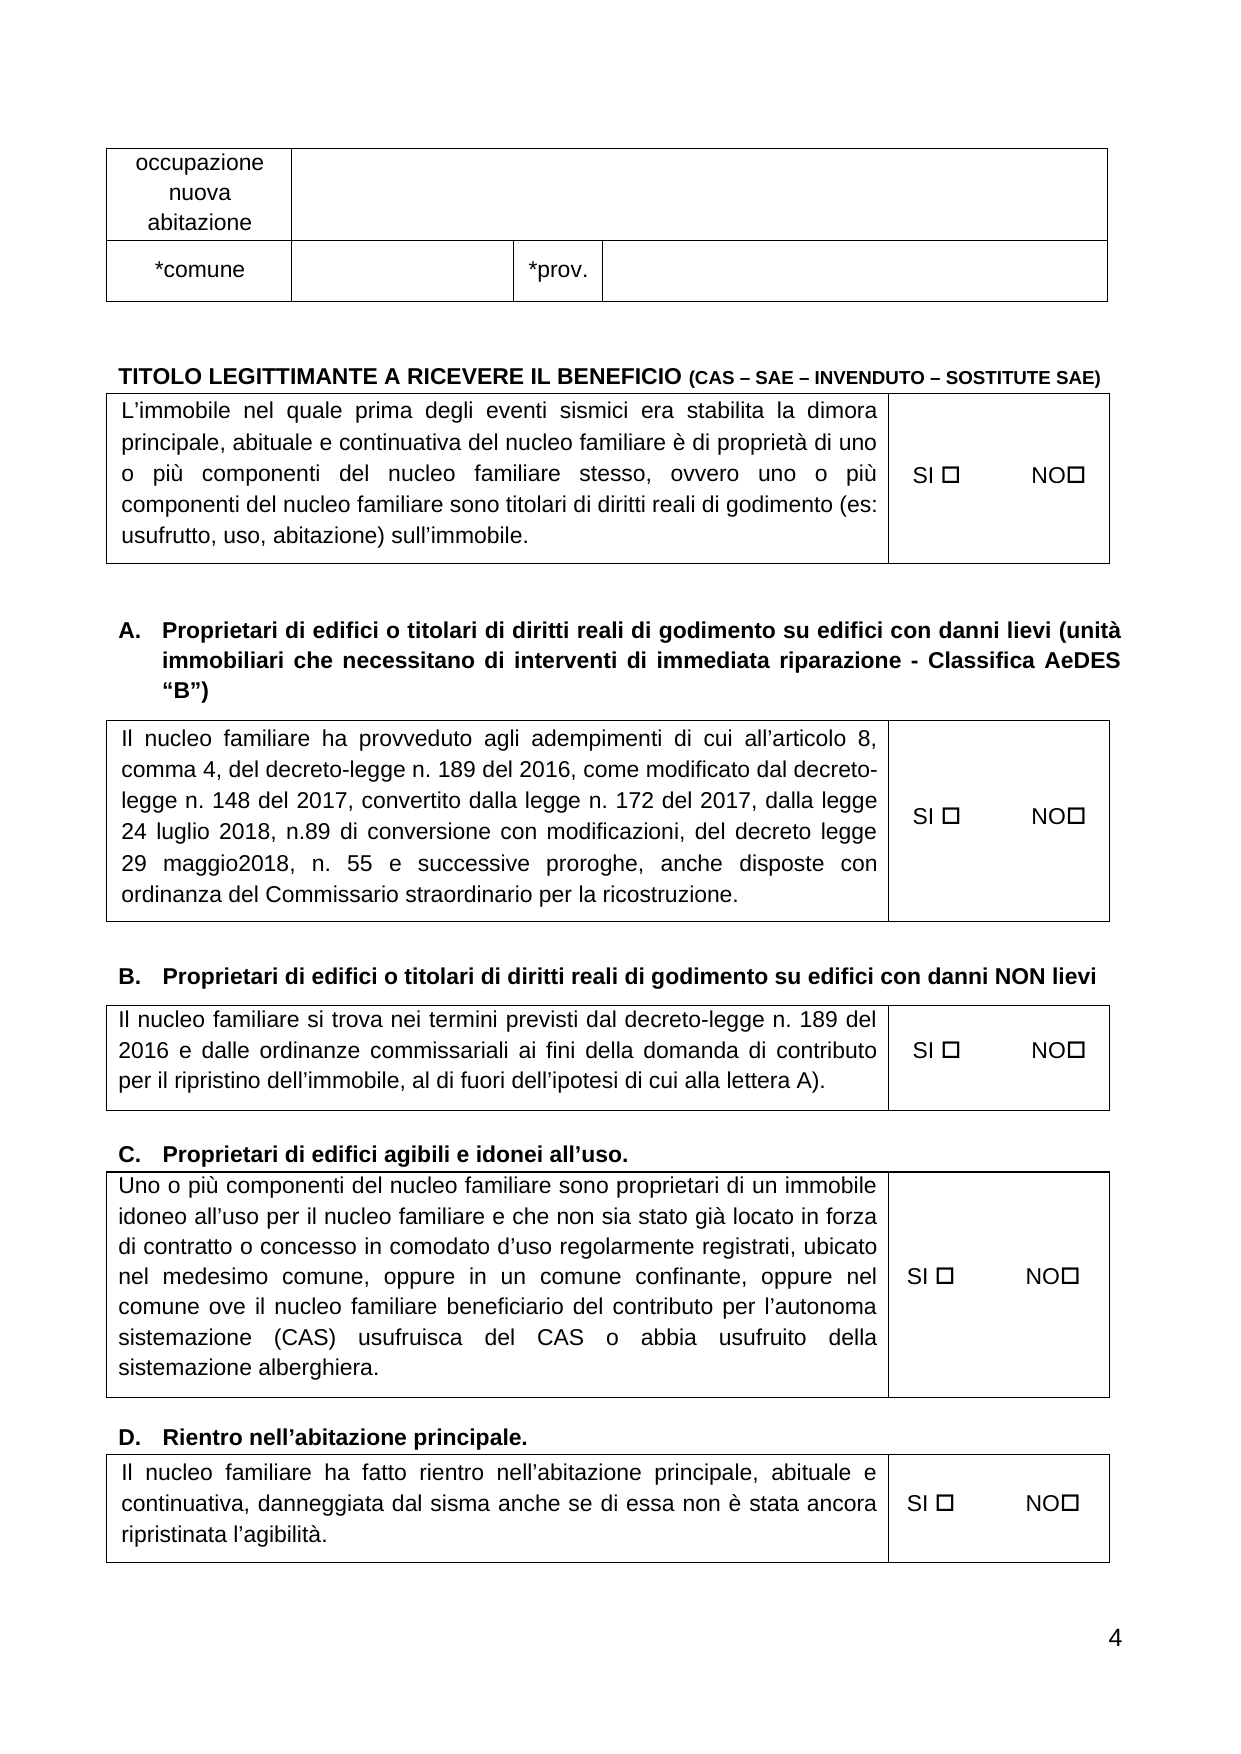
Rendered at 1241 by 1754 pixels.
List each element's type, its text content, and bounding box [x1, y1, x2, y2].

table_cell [107, 149, 291, 240]
table_cell [292, 241, 513, 301]
table_header SI NO [889, 1173, 1109, 1397]
table_cell *comune [107, 241, 291, 301]
table_cell *prov. [514, 241, 602, 301]
list Proprietari di edifici o titolari di diritti reali di godimento su edifici con danni lievi (unità immobiliari che necessitano di interventi di immediata riparazione - Classifica AeDES “B”) [118, 617, 1122, 703]
table_header SI NO [889, 1455, 1109, 1562]
table_header Il nucleo familiare ha provveduto agli adempimenti di cui all’articolo 8, comma 4, del decreto-legge n. 189 del 2016, come modificato dal decreto-legge n. 148 del 2017, convertito dalla legge n. 172 del 2017, dalla legge 24 luglio 2018, n.89 di conversione con modificazioni, del decreto legge 29 maggio2018, n. 55 e successive proroghe, anche disposte con ordinanza del Commissario straordinario per la ricostruzione. [107, 721, 888, 921]
table_header SI NO [889, 721, 1109, 921]
text TITOLO LEGITTIMANTE A RICEVERE IL BENEFICIO (CAS – SAE – INVENDUTO – SOSTITUTE SAE) [118, 363, 1123, 389]
table_header Il nucleo familiare si trova nei termini previsti dal decreto-legge n. 189 del 2016 e dalle ordinanze commissariali ai fini della domanda di contributo per il ripristino dell’immobile, al di fuori dell’ipotesi di cui alla lettera A). [107, 1006, 888, 1110]
table_header Il nucleo familiare ha fatto rientro nell’abitazione principale, abituale e continuativa, danneggiata dal sisma anche se di essa non è stata ancora ripristinata l’agibilità. [107, 1455, 888, 1562]
table_header L’immobile nel quale prima degli eventi sismici era stabilita la dimora principale, abituale e continuativa del nucleo familiare è di proprietà di uno o più componenti del nucleo familiare stesso, ovvero uno o più componenti del nucleo familiare sono titolari di diritti reali di godimento (es: usufrutto, uso, abitazione) sull’immobile. [107, 394, 888, 563]
table_header SI NO [889, 1006, 1109, 1110]
table_header SI NO [889, 394, 1109, 563]
table_cell [603, 241, 1107, 301]
list Proprietari di edifici agibili e idonei all’uso. [118, 1141, 1123, 1167]
list Proprietari di edifici o titolari di diritti reali di godimento su edifici con danni NON lievi [118, 963, 1122, 989]
list Rientro nell’abitazione principale. [118, 1424, 1123, 1451]
table_cell [292, 149, 1107, 240]
table_header Uno o più componenti del nucleo familiare sono proprietari di un immobile idoneo all’uso per il nucleo familiare e che non sia stato già locato in forza di contratto o concesso in comodato d’uso regolarmente registrati, ubicato nel medesimo comune, oppure in un comune confinante, oppure nel comune ove il nucleo familiare beneficiario del contributo per l’autonoma sistemazione (CAS) usufruisca del CAS o abbia usufruito della sistemazione alberghiera. [107, 1173, 888, 1397]
